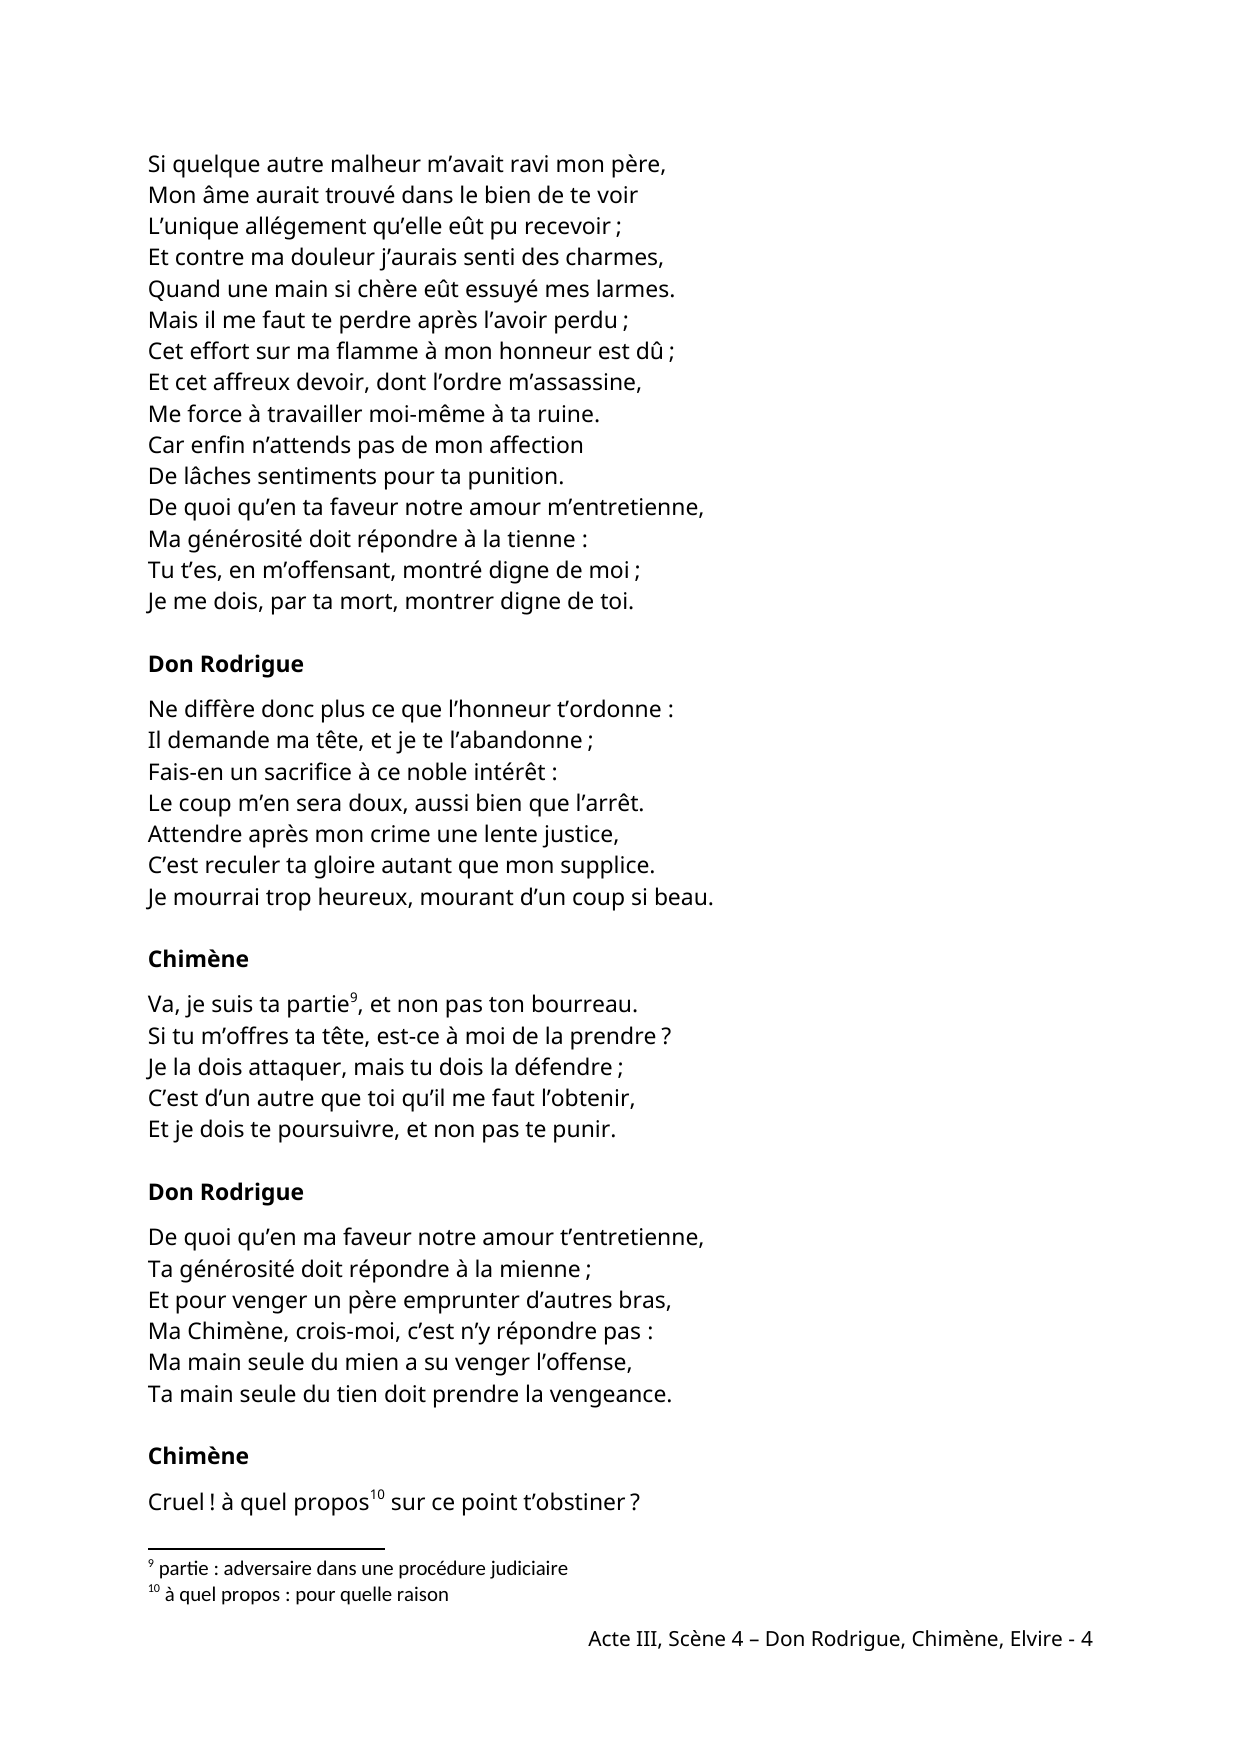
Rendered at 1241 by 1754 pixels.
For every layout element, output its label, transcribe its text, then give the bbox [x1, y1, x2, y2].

text Ma Chimène, crois-moi, c’est n’y répondre pas : [148, 1315, 1093, 1346]
text De quoi qu’en ta faveur notre amour m’entretienne, [148, 491, 1093, 523]
text Ma main seule du mien a su venger l’offense, [148, 1346, 1093, 1378]
text Don Rodrigue [148, 648, 1093, 679]
text Ne diffère donc plus ce que l’honneur t’ordonne : [148, 693, 1093, 724]
text Don Rodrigue [148, 1176, 1093, 1207]
text Et contre ma douleur j’aurais senti des charmes, [148, 241, 1093, 273]
text Et cet affreux devoir, dont l’ordre m’assassine, [148, 366, 1093, 398]
text Je me dois, par ta mort, montrer digne de toi. [148, 585, 1093, 616]
text C’est reculer ta gloire autant que mon supplice. [148, 849, 1093, 881]
text Chimène [148, 943, 1093, 974]
text Cet effort sur ma flamme à mon honneur est dû ; [148, 335, 1093, 366]
text Et pour venger un père emprunter d’autres bras, [148, 1284, 1093, 1315]
text Attendre après mon crime une lente justice, [148, 818, 1093, 849]
text Cruel ! à quel propos sur ce point t’obstiner ? [148, 1486, 1093, 1517]
text L’unique allégement qu’elle eût pu recevoir ; [148, 210, 1093, 241]
text Je la dois attaquer, mais tu dois la défendre ; [148, 1051, 1093, 1082]
text Car enfin n’attends pas de mon affection [148, 429, 1093, 460]
text Et je dois te poursuivre, et non pas te punir. [148, 1113, 1093, 1145]
text De quoi qu’en ma faveur notre amour t’entretienne, [148, 1221, 1093, 1253]
text Mais il me faut te perdre après l’avoir perdu ; [148, 304, 1093, 335]
text Le coup m’en sera doux, aussi bien que l’arrêt. [148, 787, 1093, 818]
text Ta générosité doit répondre à la mienne ; [148, 1253, 1093, 1284]
text Me force à travailler moi-même à ta ruine. [148, 398, 1093, 429]
text Ta main seule du tien doit prendre la vengeance. [148, 1378, 1093, 1409]
text Ma générosité doit répondre à la tienne : [148, 523, 1093, 554]
text Fais-en un sacrifice à ce noble intérêt : [148, 756, 1093, 787]
text De lâches sentiments pour ta punition. [148, 460, 1093, 491]
text Chimène [148, 1440, 1093, 1471]
text Je mourrai trop heureux, mourant d’un coup si beau. [148, 881, 1093, 912]
text Mon âme aurait trouvé dans le bien de te voir [148, 179, 1093, 210]
text C’est d’un autre que toi qu’il me faut l’obtenir, [148, 1082, 1093, 1113]
text Si tu m’offres ta tête, est-ce à moi de la prendre ? [148, 1020, 1093, 1051]
text Quand une main si chère eût essuyé mes larmes. [148, 273, 1093, 304]
text Si quelque autre malheur m’avait ravi mon père, [148, 148, 1093, 179]
text Il demande ma tête, et je te l’abandonne ; [148, 724, 1093, 756]
text Va, je suis ta partie, et non pas ton bourreau. [148, 988, 1093, 1020]
text Tu t’es, en m’offensant, montré digne de moi ; [148, 554, 1093, 585]
